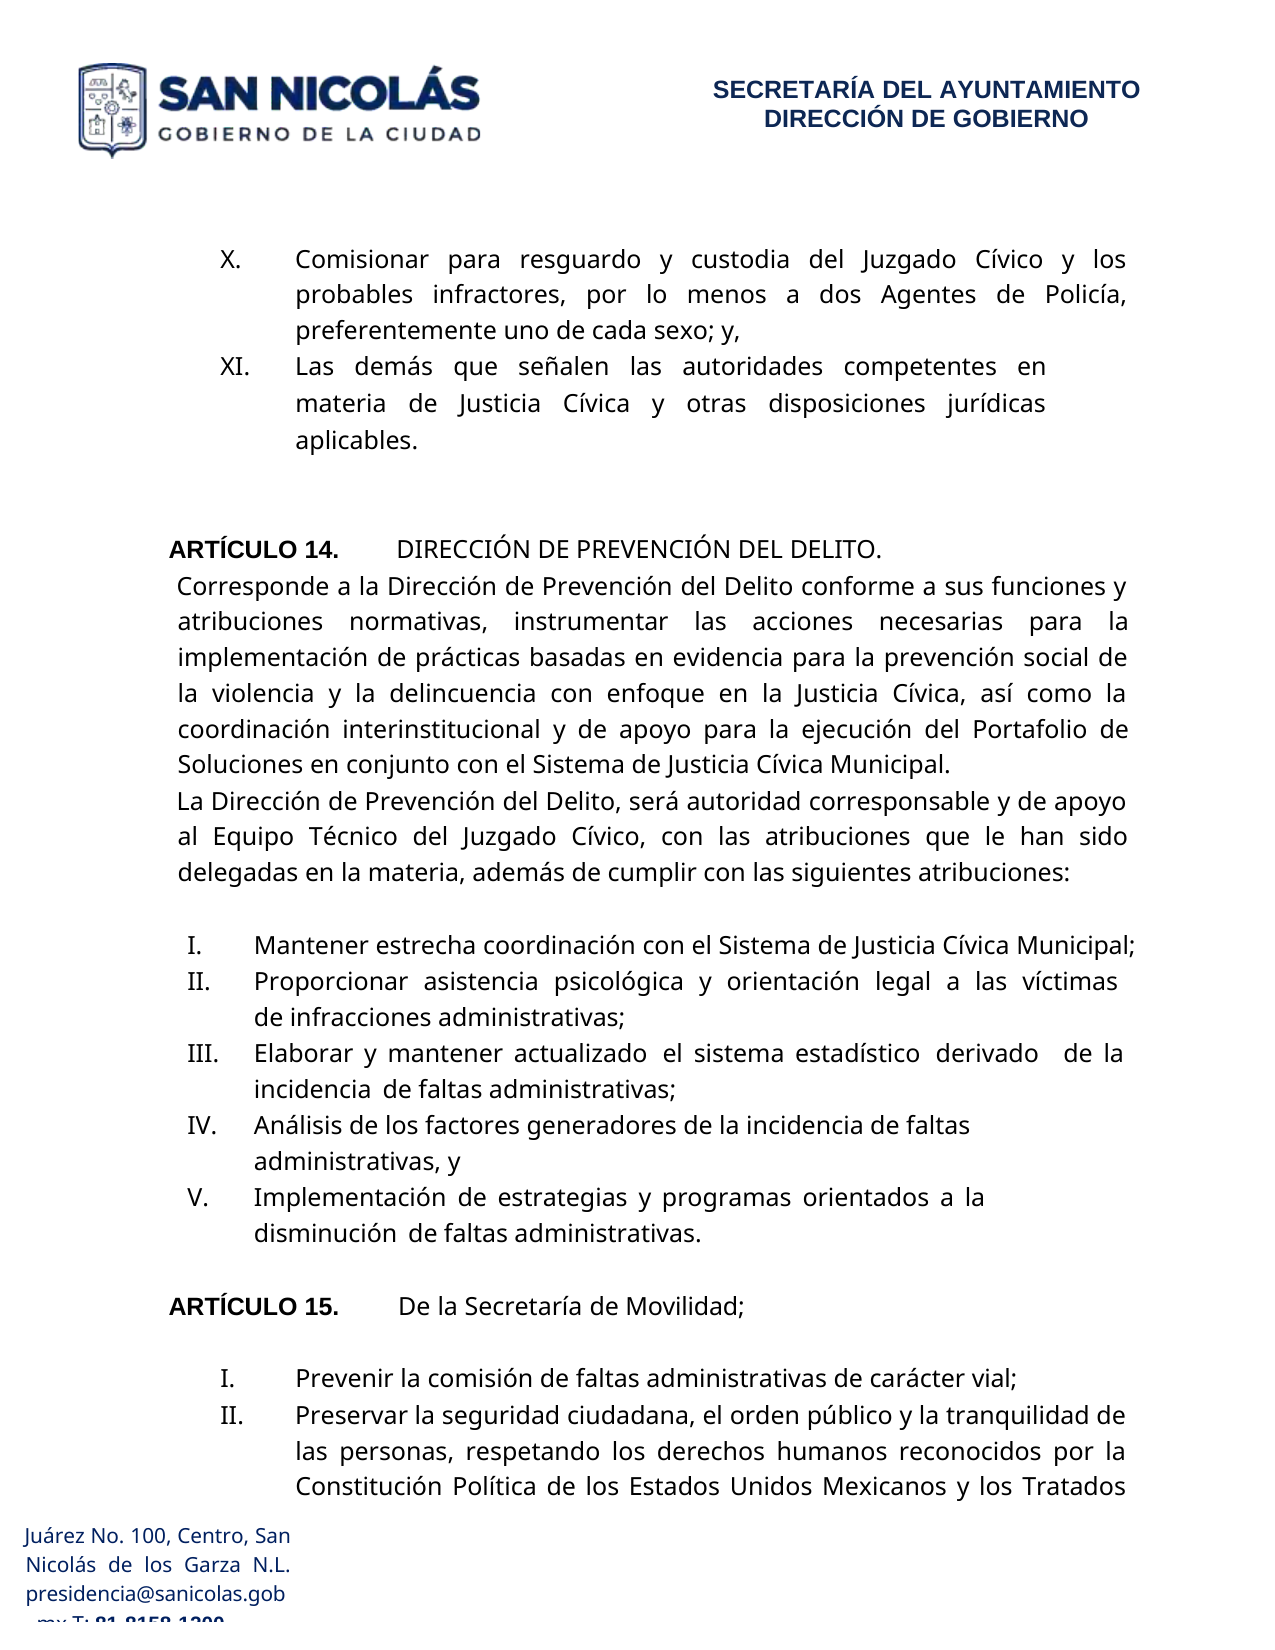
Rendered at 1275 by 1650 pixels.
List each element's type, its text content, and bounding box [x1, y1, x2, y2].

text La Dirección de Prevención del Delito, será autoridad corresponsable y de apoyo al Equipo Técnico del Juzgado Cívico, con las atribuciones que le han sido delegadas en la materia, además de cumplir con las siguientes atribuciones: [176, 783, 1128, 889]
list Elaborar y mantener actualizado el sistema estadístico derivado de la incidencia de faltas administrativas; [187, 1036, 1127, 1105]
list Implementación de estrategias y programas orientados a la disminución de faltas administrativas. [187, 1180, 1128, 1249]
list Mantener estrecha coordinación con el Sistema de Justicia Cívica Municipal; [187, 927, 1237, 961]
list Las demás que señalen las autoridades competentes en materia de Justicia Cívica y otras disposiciones jurídicas aplicables. [220, 349, 1047, 456]
list Comisionar para resguardo y custodia del Juzgado Cívico y los probables infractores, por lo menos a dos Agentes de Policía, preferentemente uno de cada sexo; y, [220, 241, 1127, 347]
list Prevenir la comisión de faltas administrativas de carácter vial; [220, 1361, 1237, 1395]
text ARTÍCULO 14. DIRECCIÓN DE PREVENCIÓN DEL DELITO. [168, 532, 1237, 566]
list Análisis de los factores generadores de la incidencia de faltas administrativas, y [187, 1108, 1127, 1178]
text Corresponde a la Dirección de Prevención del Delito conforme a sus funciones y atribuciones normativas, instrumentar las acciones necesarias para la implementación de prácticas basadas en evidencia para la prevención social de la violencia y la delincuencia con enfoque en la Justicia Cívica, así como la coordinación interinstitucional y de apoyo para la ejecución del Portafolio de Soluciones en conjunto con el Sistema de Justicia Cívica Municipal. [176, 568, 1129, 781]
picture [78, 63, 481, 159]
list Proporcionar asistencia psicológica y orientación legal a las víctimas de infracciones administrativas; [187, 963, 1128, 1033]
text ARTÍCULO 15. De la Secretaría de Movilidad; [168, 1288, 1237, 1322]
